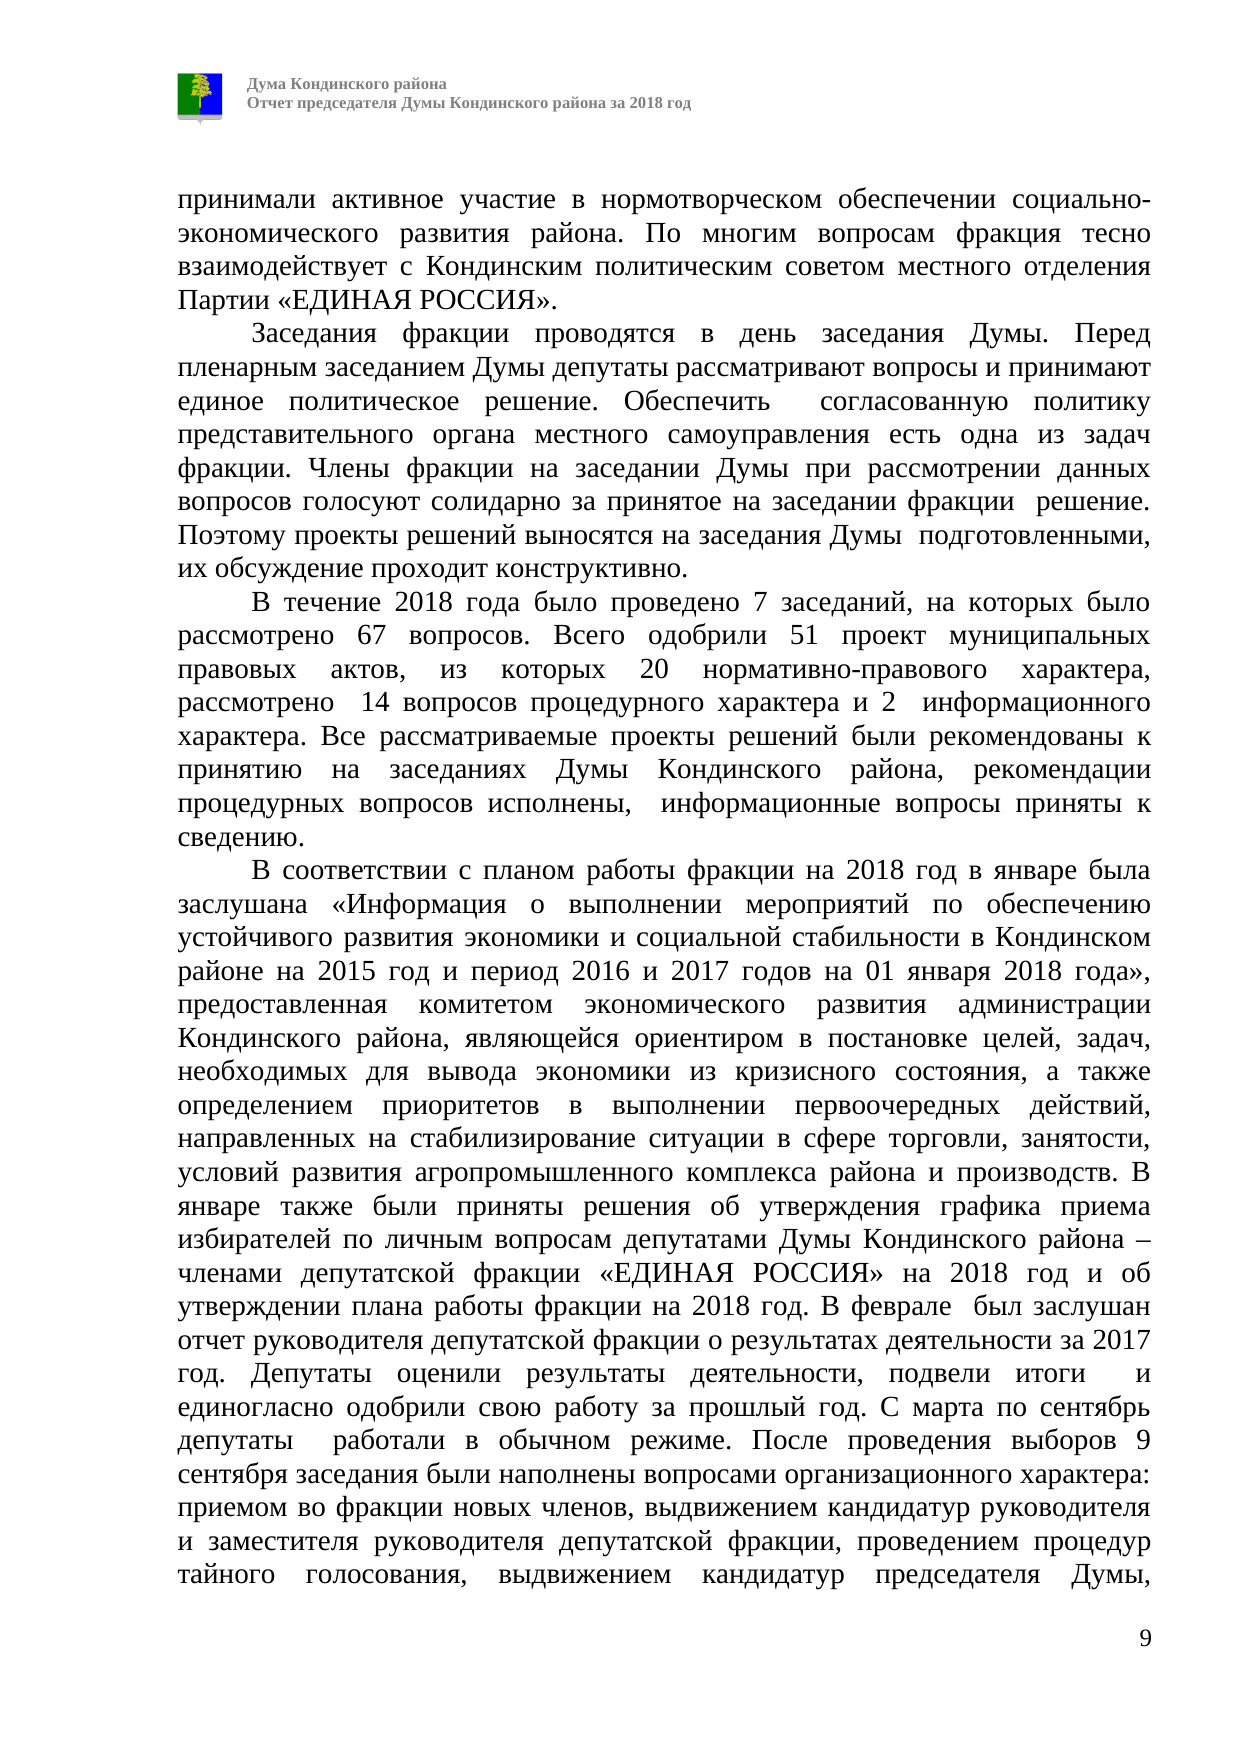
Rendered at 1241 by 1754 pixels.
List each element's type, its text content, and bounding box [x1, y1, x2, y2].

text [177, 852, 1152, 1590]
text Заседания фракции проводятся в день заседания Думы. Перед пленарным заседанием Думы депутаты рассматривают вопросы и принимают единое политическое решение. Обеспечить согласованную политику представительного органа местного самоуправления есть одна из задач фракции. Члены фракции на заседании Думы при рассмотрении данных вопросов голосуют солидарно за принятое на заседании фракции решение. Поэтому проекты решений выносятся на заседания Думы подготовленными, их обсуждение проходит конструктивно. [177, 316, 1152, 584]
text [177, 181, 1152, 316]
text В течение 2018 года было проведено 7 заседаний, на которых было рассмотрено 67 вопросов. Всего одобрили 51 проект муниципальных правовых актов, из которых 20 нормативно-правового характера, рассмотрено 14 вопросов процедурного характера и 2 информационного характера. Все рассматриваемые проекты решений были рекомендованы к принятию на заседаниях Думы Кондинского района, рекомендации процедурных вопросов исполнены, информационные вопросы приняты к сведению. [177, 584, 1152, 852]
picture [177, 73, 223, 126]
